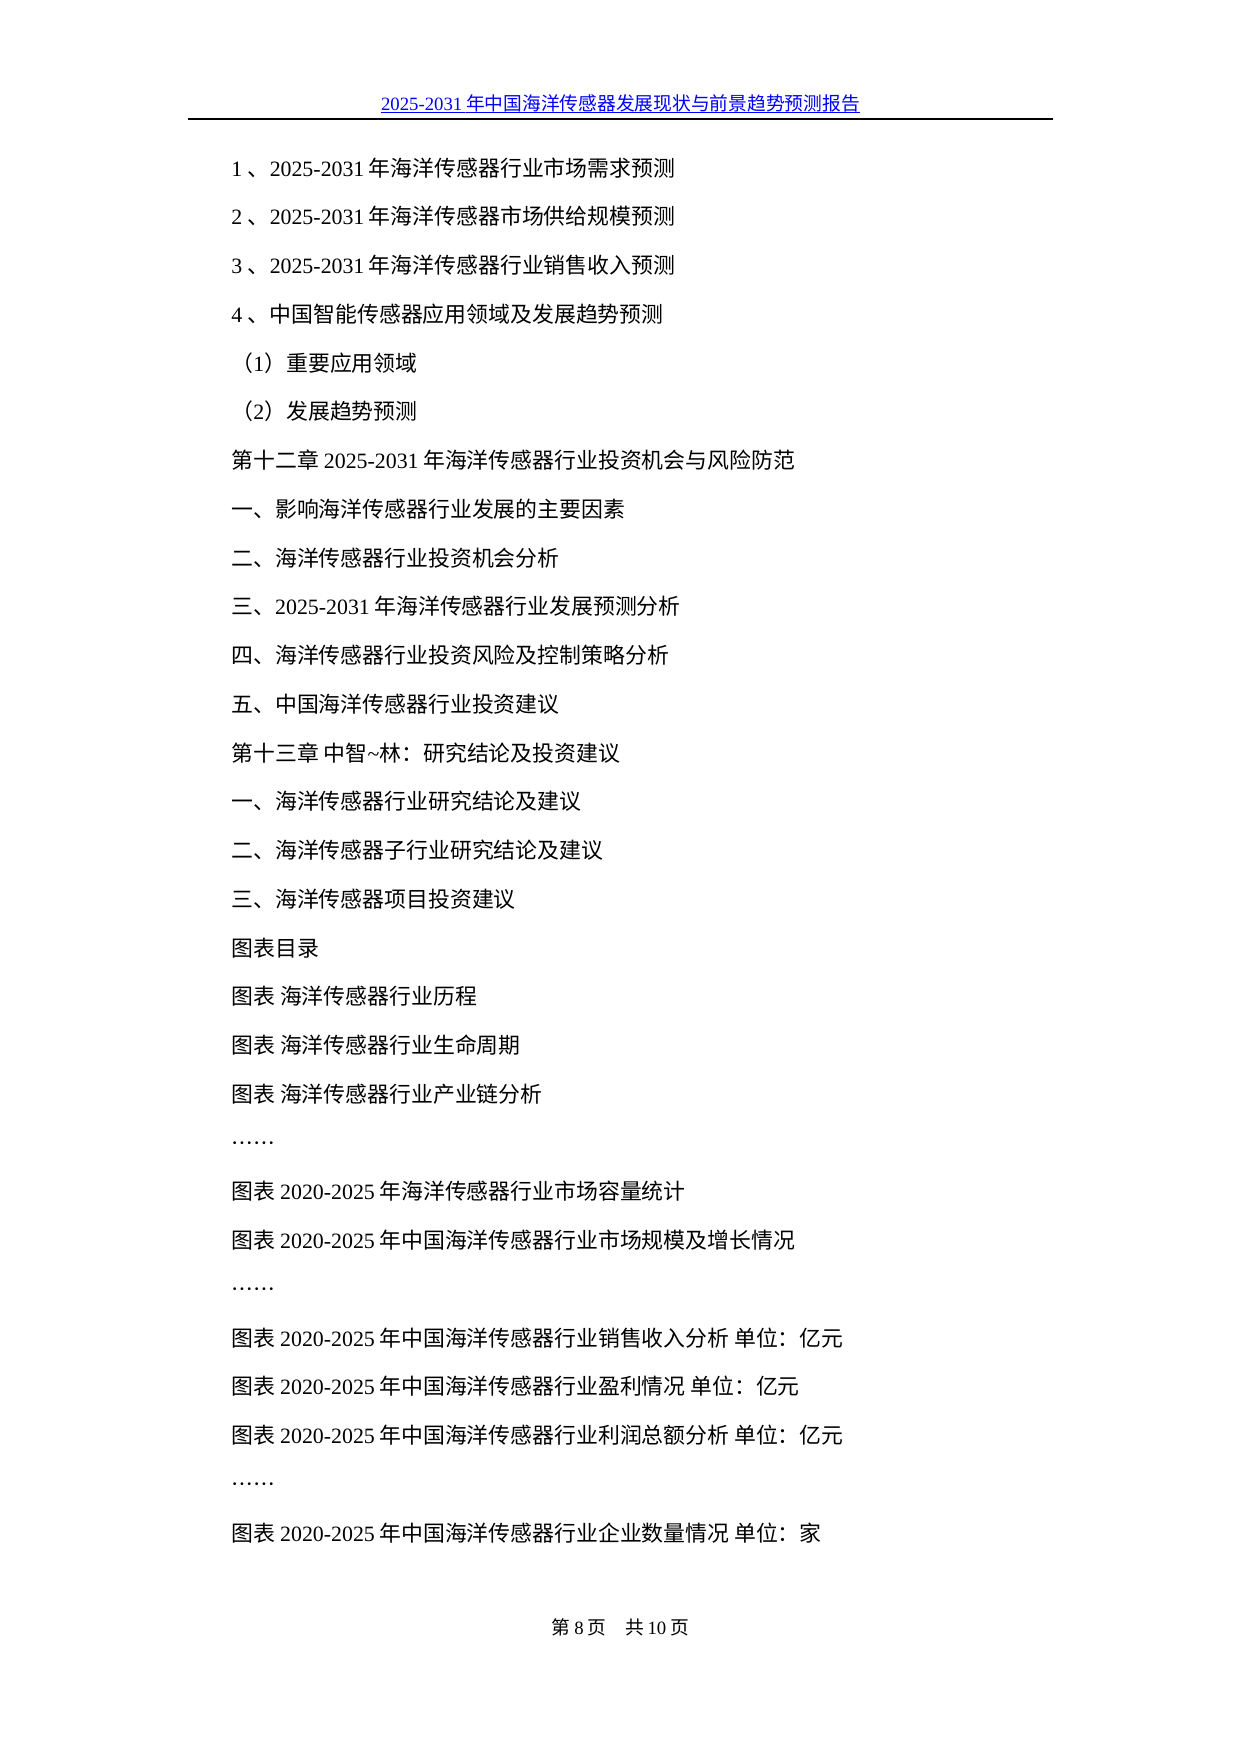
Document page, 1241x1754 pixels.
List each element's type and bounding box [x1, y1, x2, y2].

text [187, 150, 1053, 1548]
